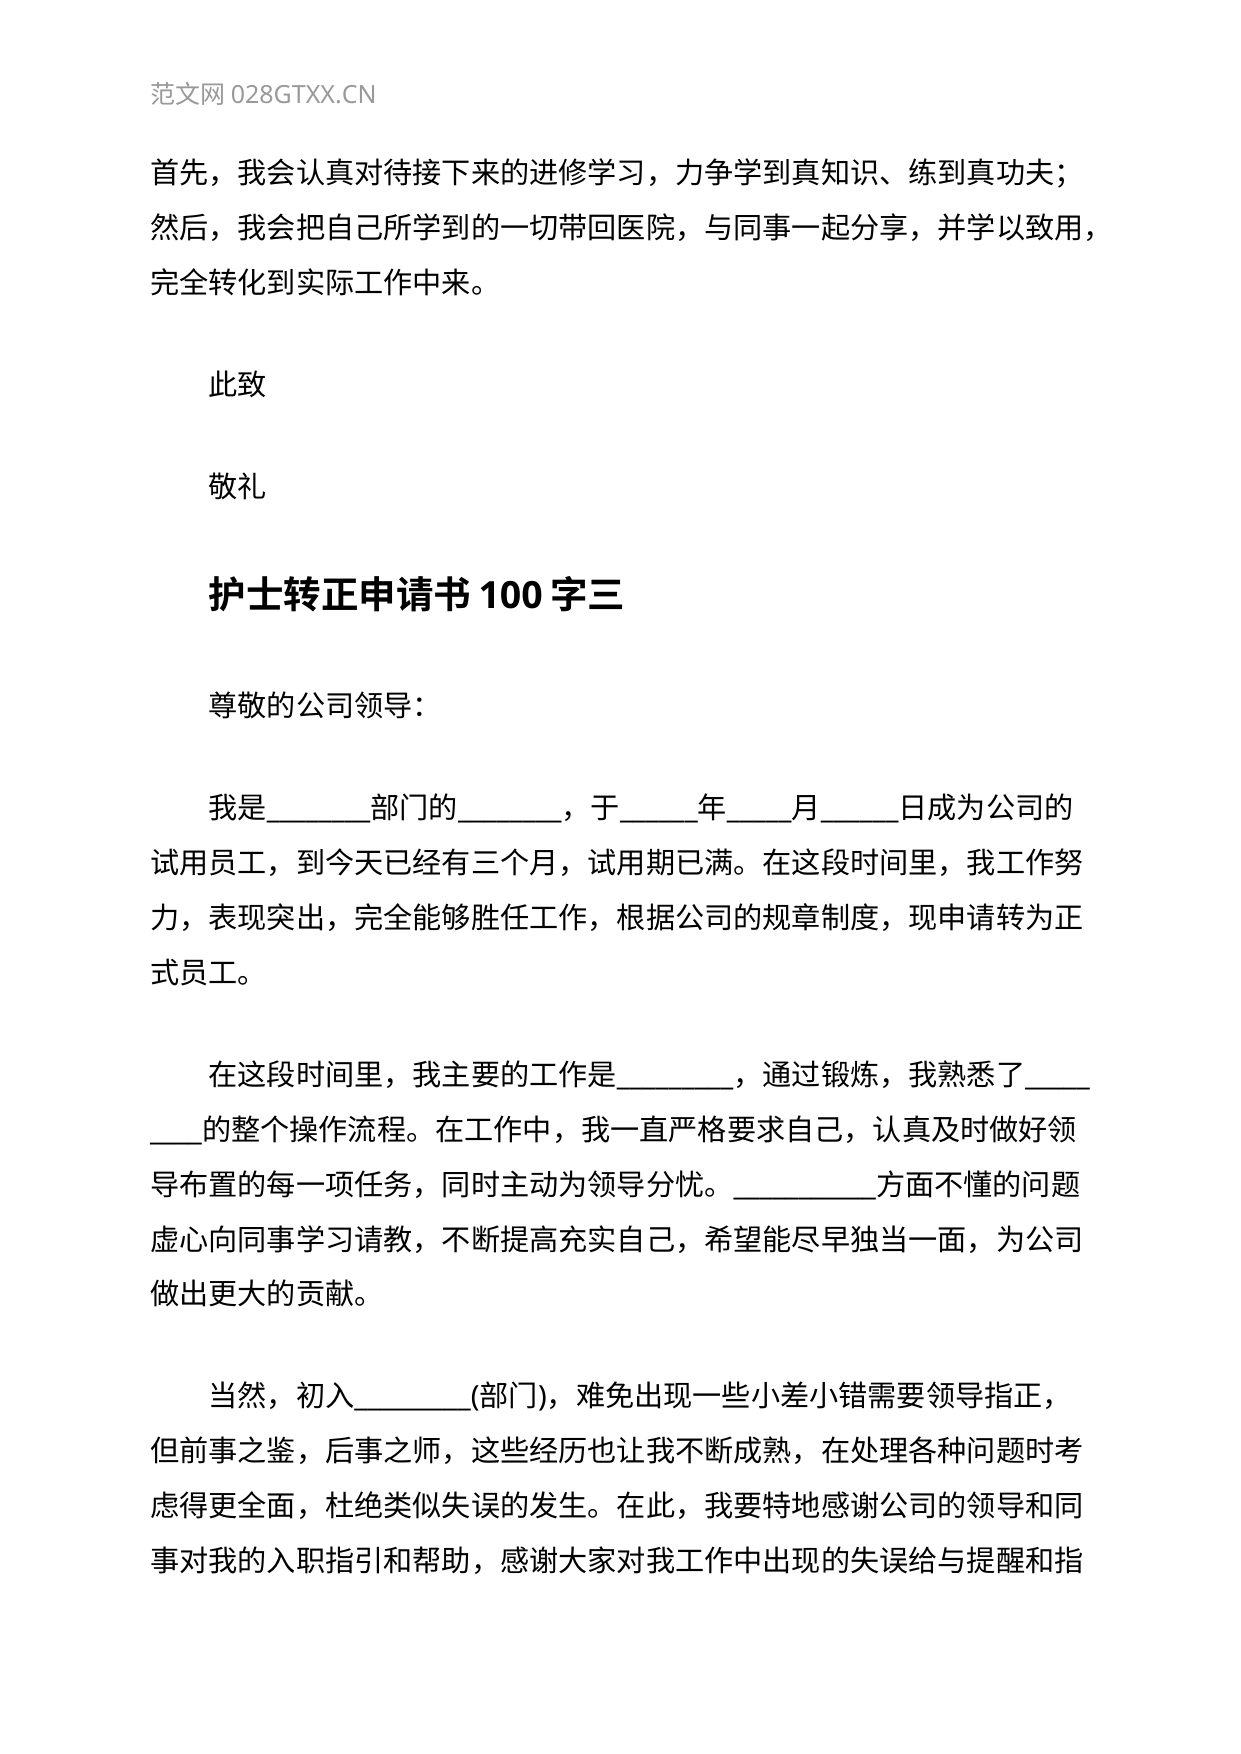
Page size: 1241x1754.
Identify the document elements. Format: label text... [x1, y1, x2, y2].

text 此致 [150, 362, 1090, 404]
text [150, 1373, 1090, 1580]
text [150, 150, 1090, 302]
text 护士转正申请书100字三 [150, 565, 1090, 619]
text 在这段时间里，我主要的工作是_________，通过锻炼，我熟悉了_________的整个操作流程。在工作中，我一直严格要求自己，认真及时做好领导布置的每一项任务，同时主动为领导分忧。___________方面不懂的问题虚心向同事学习请教，不断提高充实自己，希望能尽早独当一面，为公司做出更大的贡献。 [150, 1051, 1090, 1313]
text 敬礼 [150, 463, 1090, 506]
text 尊敬的公司领导： [150, 683, 1090, 725]
text 我是________部门的________，于______年_____月______日成为公司的试用员工，到今天已经有三个月，试用期已满。在这段时间里，我工作努力，表现突出，完全能够胜任工作，根据公司的规章制度，现申请转为正式员工。 [150, 784, 1090, 992]
